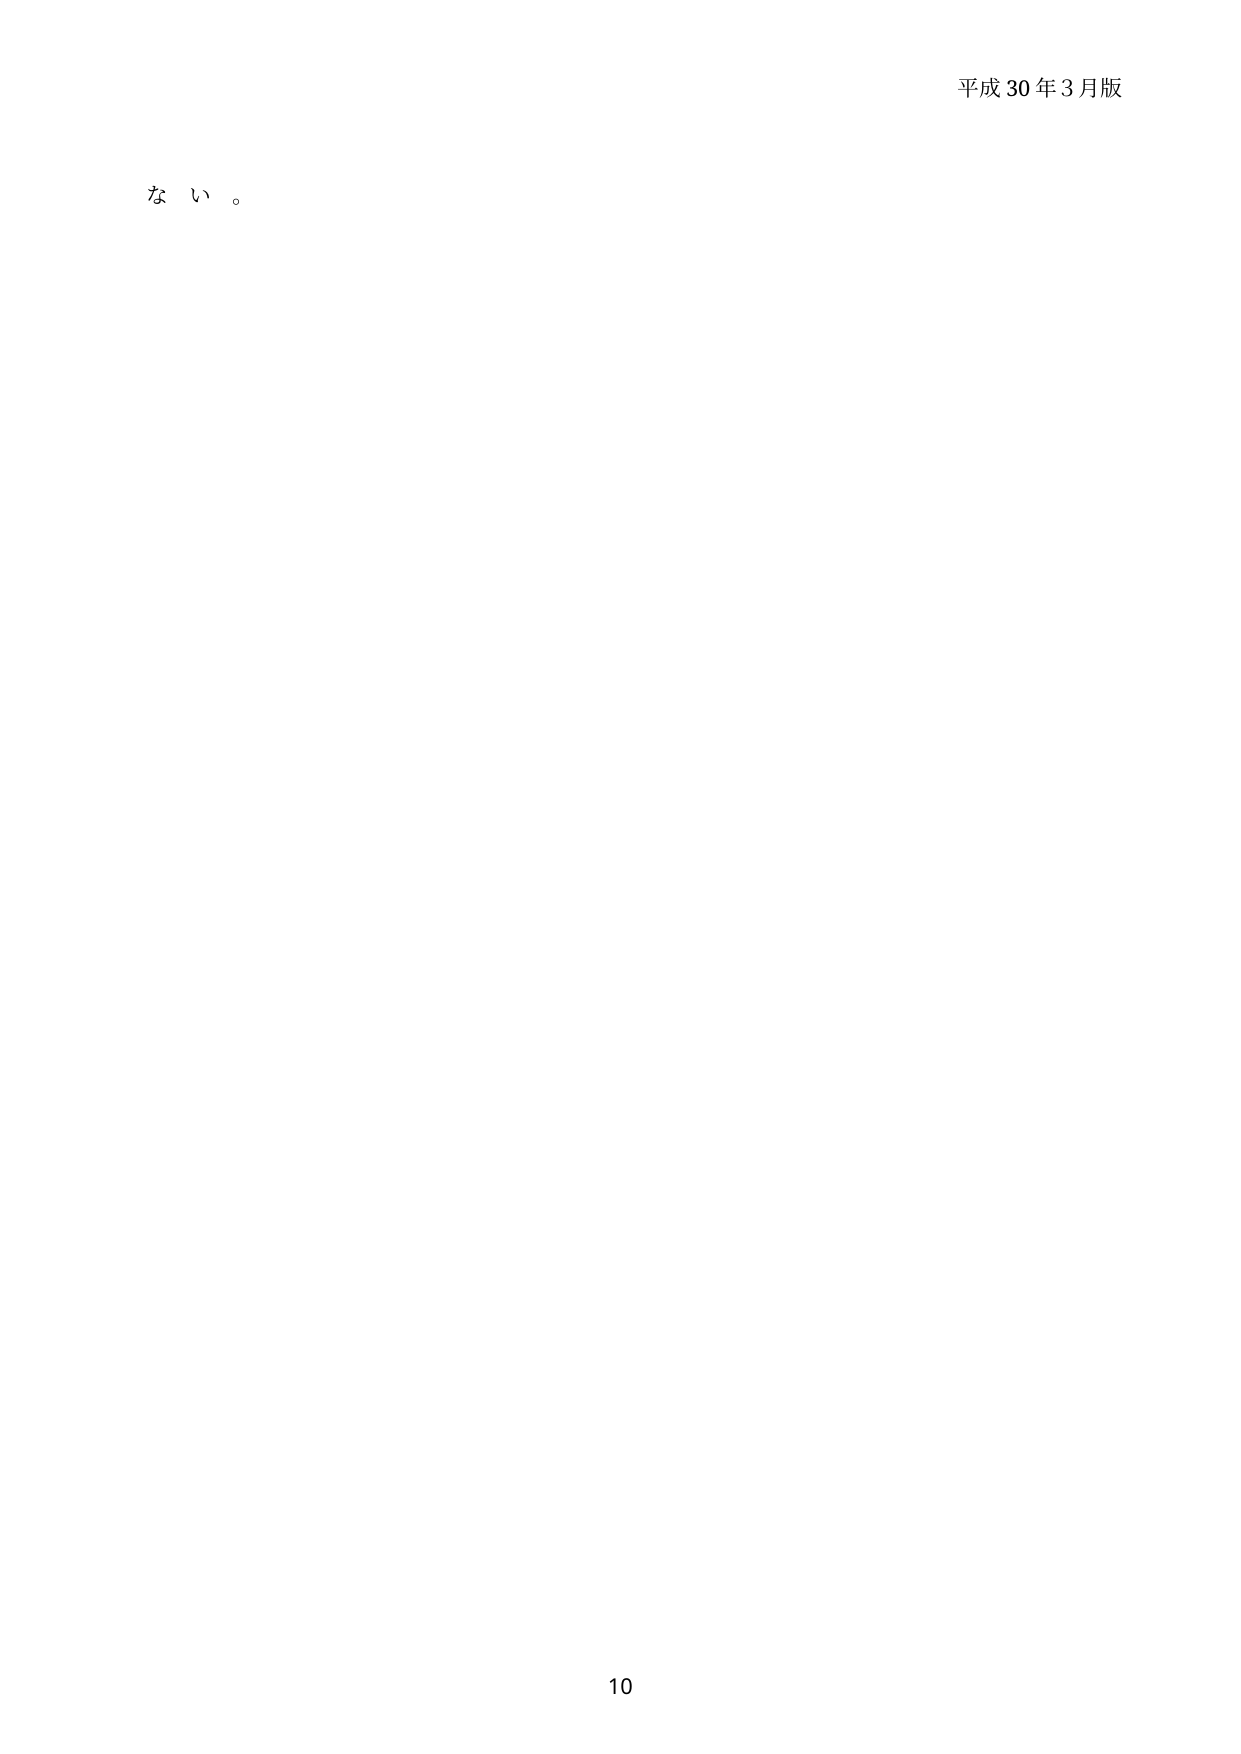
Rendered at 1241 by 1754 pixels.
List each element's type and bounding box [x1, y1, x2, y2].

text [124, 163, 1116, 225]
